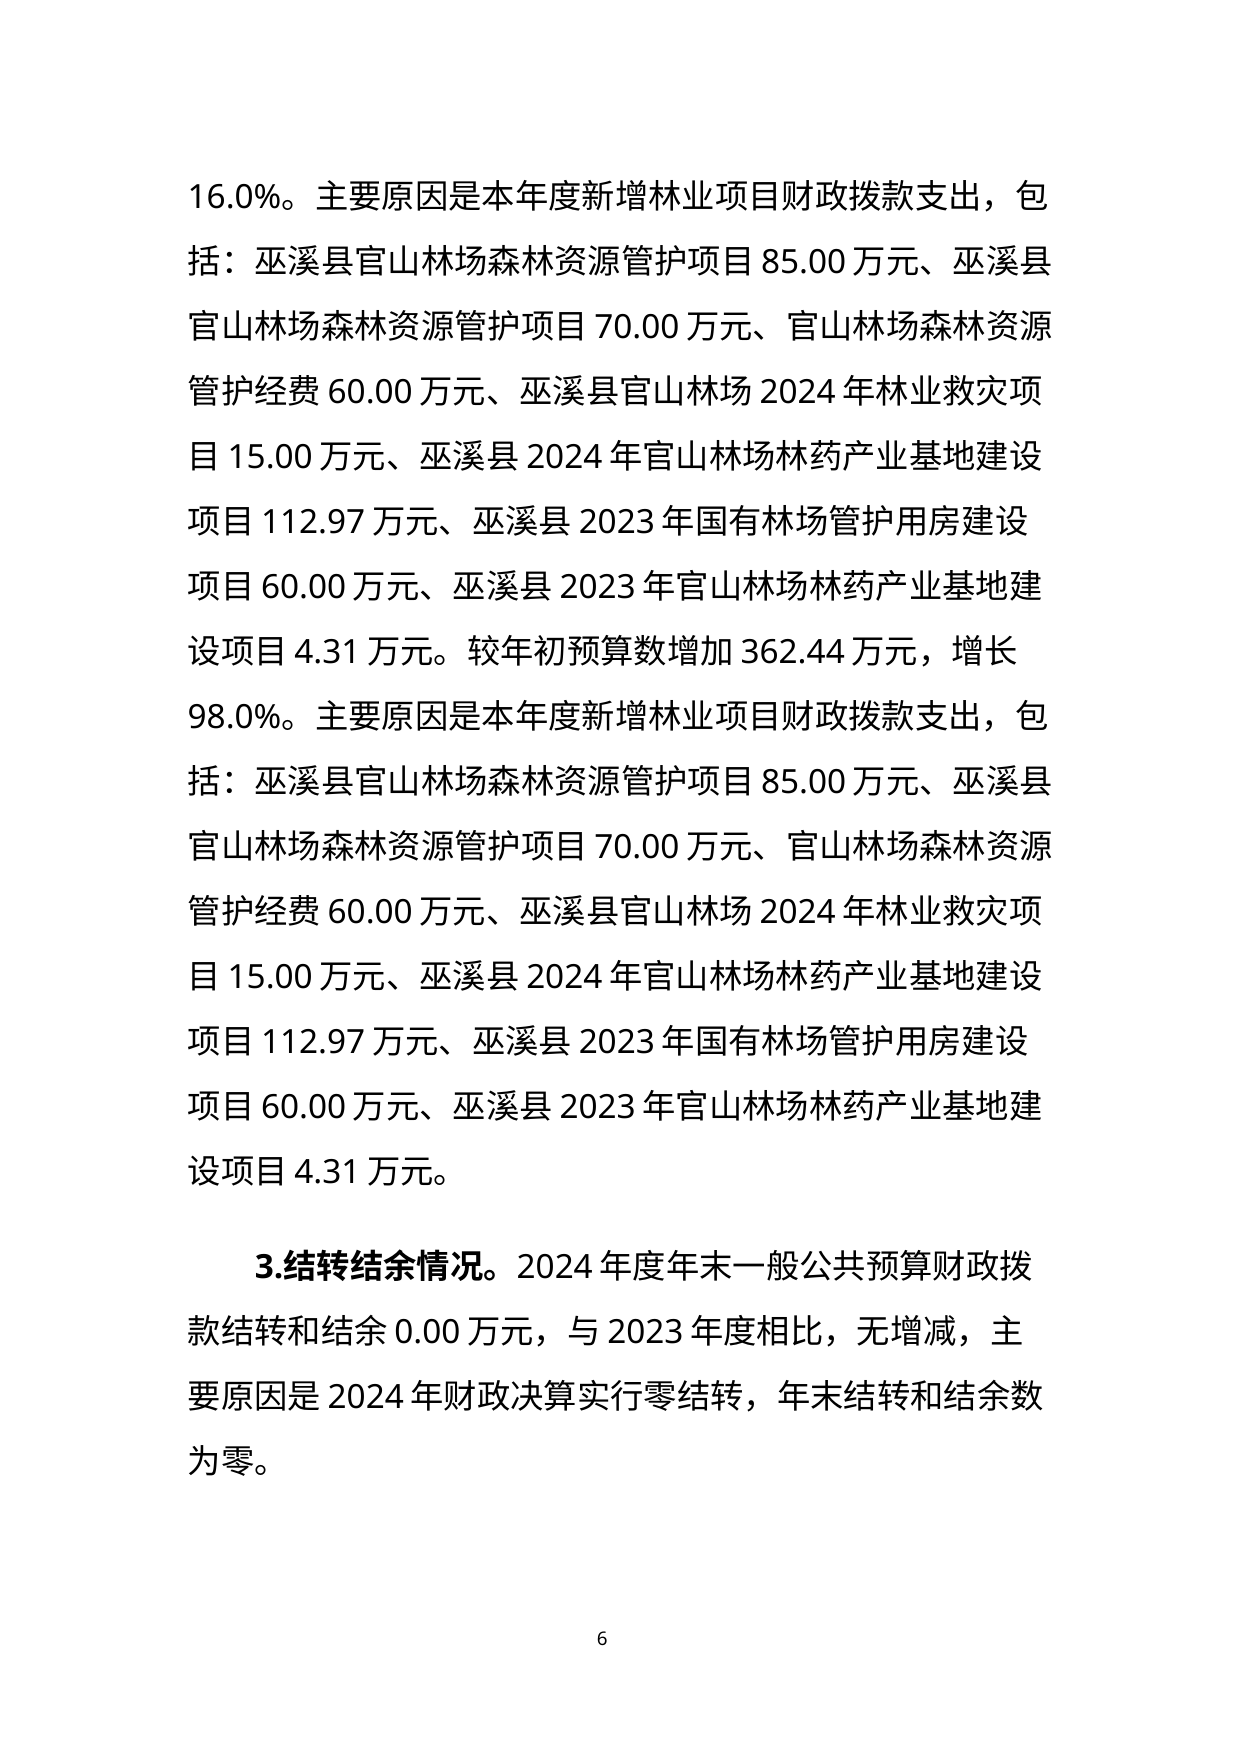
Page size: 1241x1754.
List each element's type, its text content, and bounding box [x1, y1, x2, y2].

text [187, 162, 1053, 1202]
text 3.结转结余情况。2024年度年末一般公共预算财政拨款结转和结余0.00万元，与2023年度相比，无增减，主要原因是2024年财政决算实行零结转，年末结转和结余数为零。 [187, 1231, 1053, 1491]
